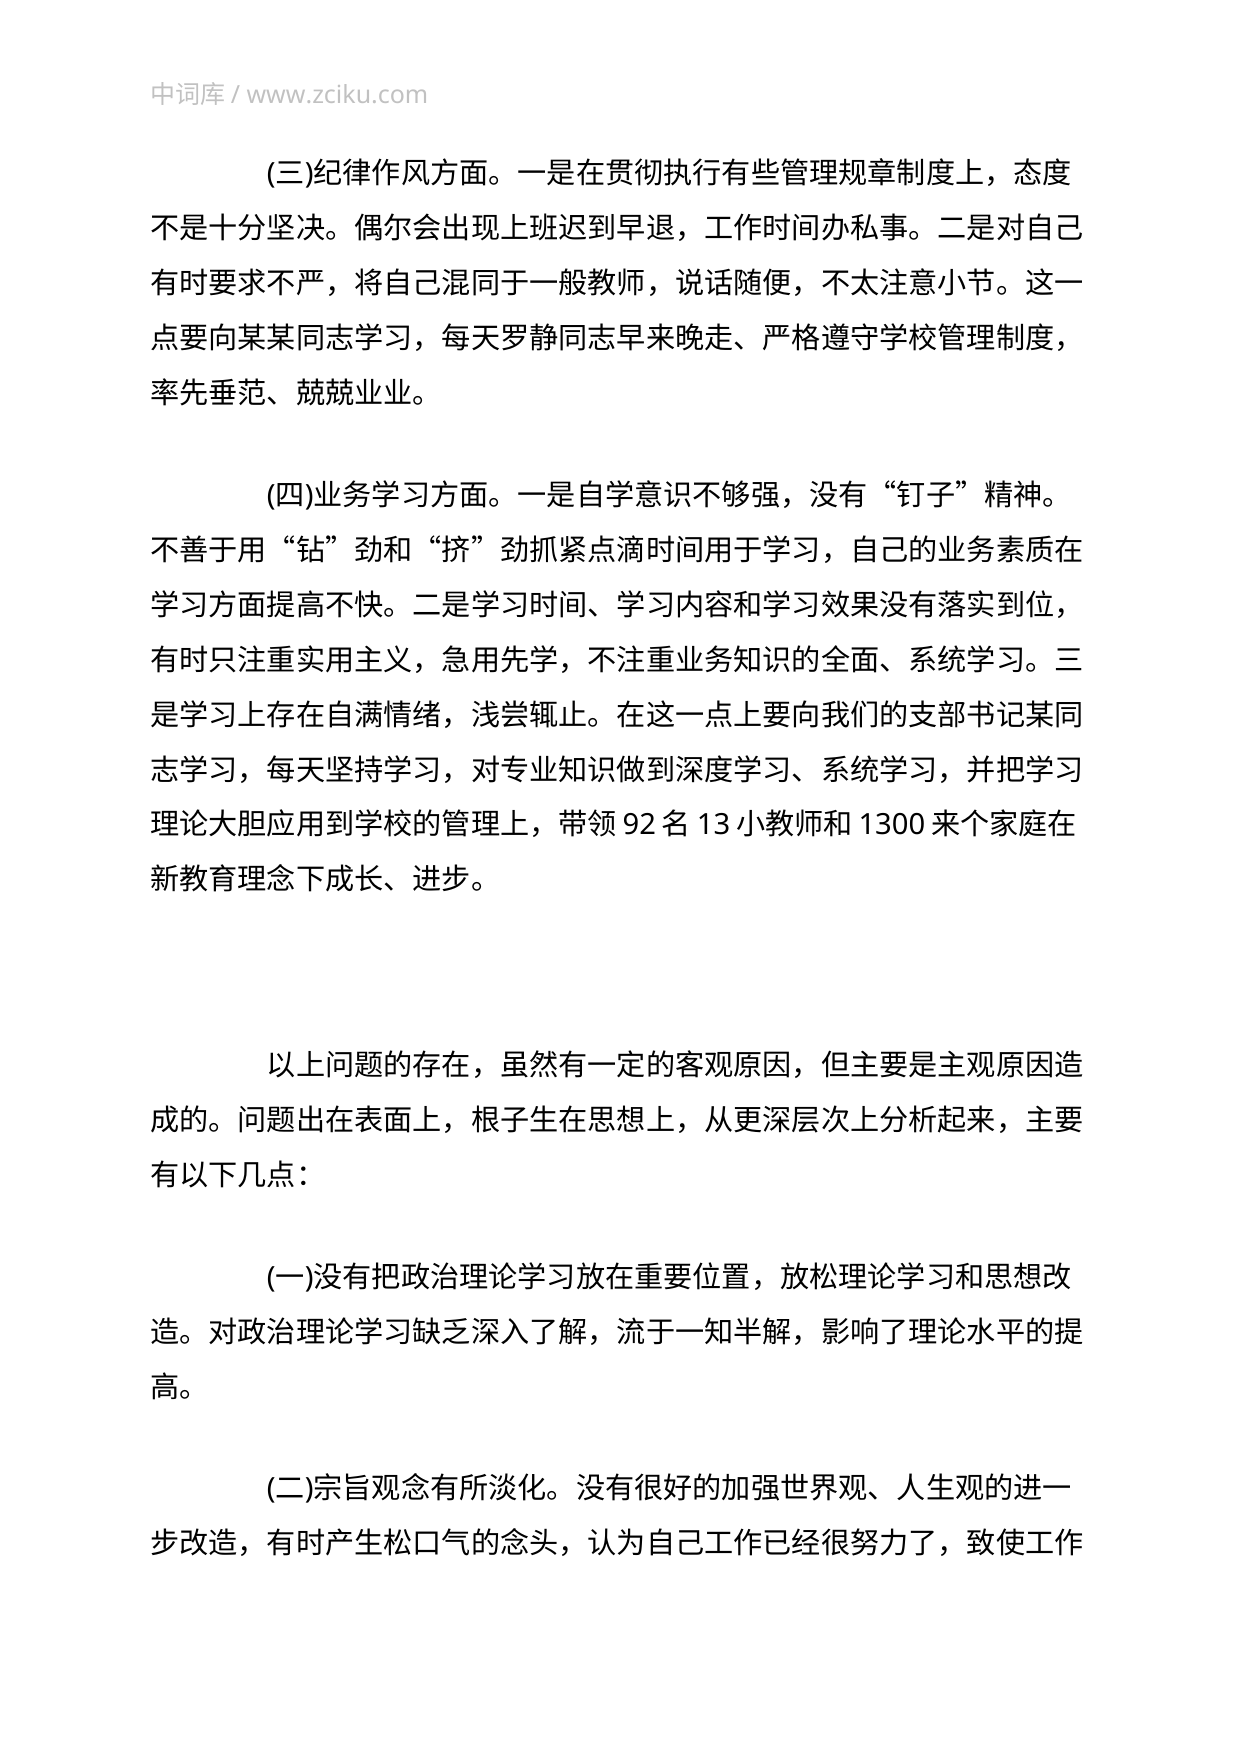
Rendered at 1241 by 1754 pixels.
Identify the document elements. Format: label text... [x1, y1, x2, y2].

text (三)纪律作风方面。一是在贯彻执行有些管理规章制度上，态度不是十分坚决。偶尔会出现上班迟到早退，工作时间办私事。二是对自己有时要求不严，将自己混同于一般教师，说话随便，不太注意小节。这一点要向某某同志学习，每天罗静同志早来晚走、严格遵守学校管理制度，率先垂范、兢兢业业。 [150, 150, 1090, 412]
text (一)没有把政治理论学习放在重要位置，放松理论学习和思想改造。对政治理论学习缺乏深入了解，流于一知半解，影响了理论水平的提高。 [150, 1253, 1090, 1406]
text 以上问题的存在，虽然有一定的客观原因，但主要是主观原因造成的。问题出在表面上，根子生在思想上，从更深层次上分析起来，主要有以下几点： [150, 1042, 1090, 1194]
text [150, 1465, 1090, 1562]
text (四)业务学习方面。一是自学意识不够强，没有“钉子”精神。不善于用“钻”劲和“挤”劲抓紧点滴时间用于学习，自己的业务素质在学习方面提高不快。二是学习时间、学习内容和学习效果没有落实到位，有时只注重实用主义，急用先学，不注重业务知识的全面、系统学习。三是学习上存在自满情绪，浅尝辄止。在这一点上要向我们的支部书记某同志学习，每天坚持学习，对专业知识做到深度学习、系统学习，并把学习理论大胆应用到学校的管理上，带领92名13小教师和1300来个家庭在新教育理念下成长、进步。 [150, 471, 1090, 898]
